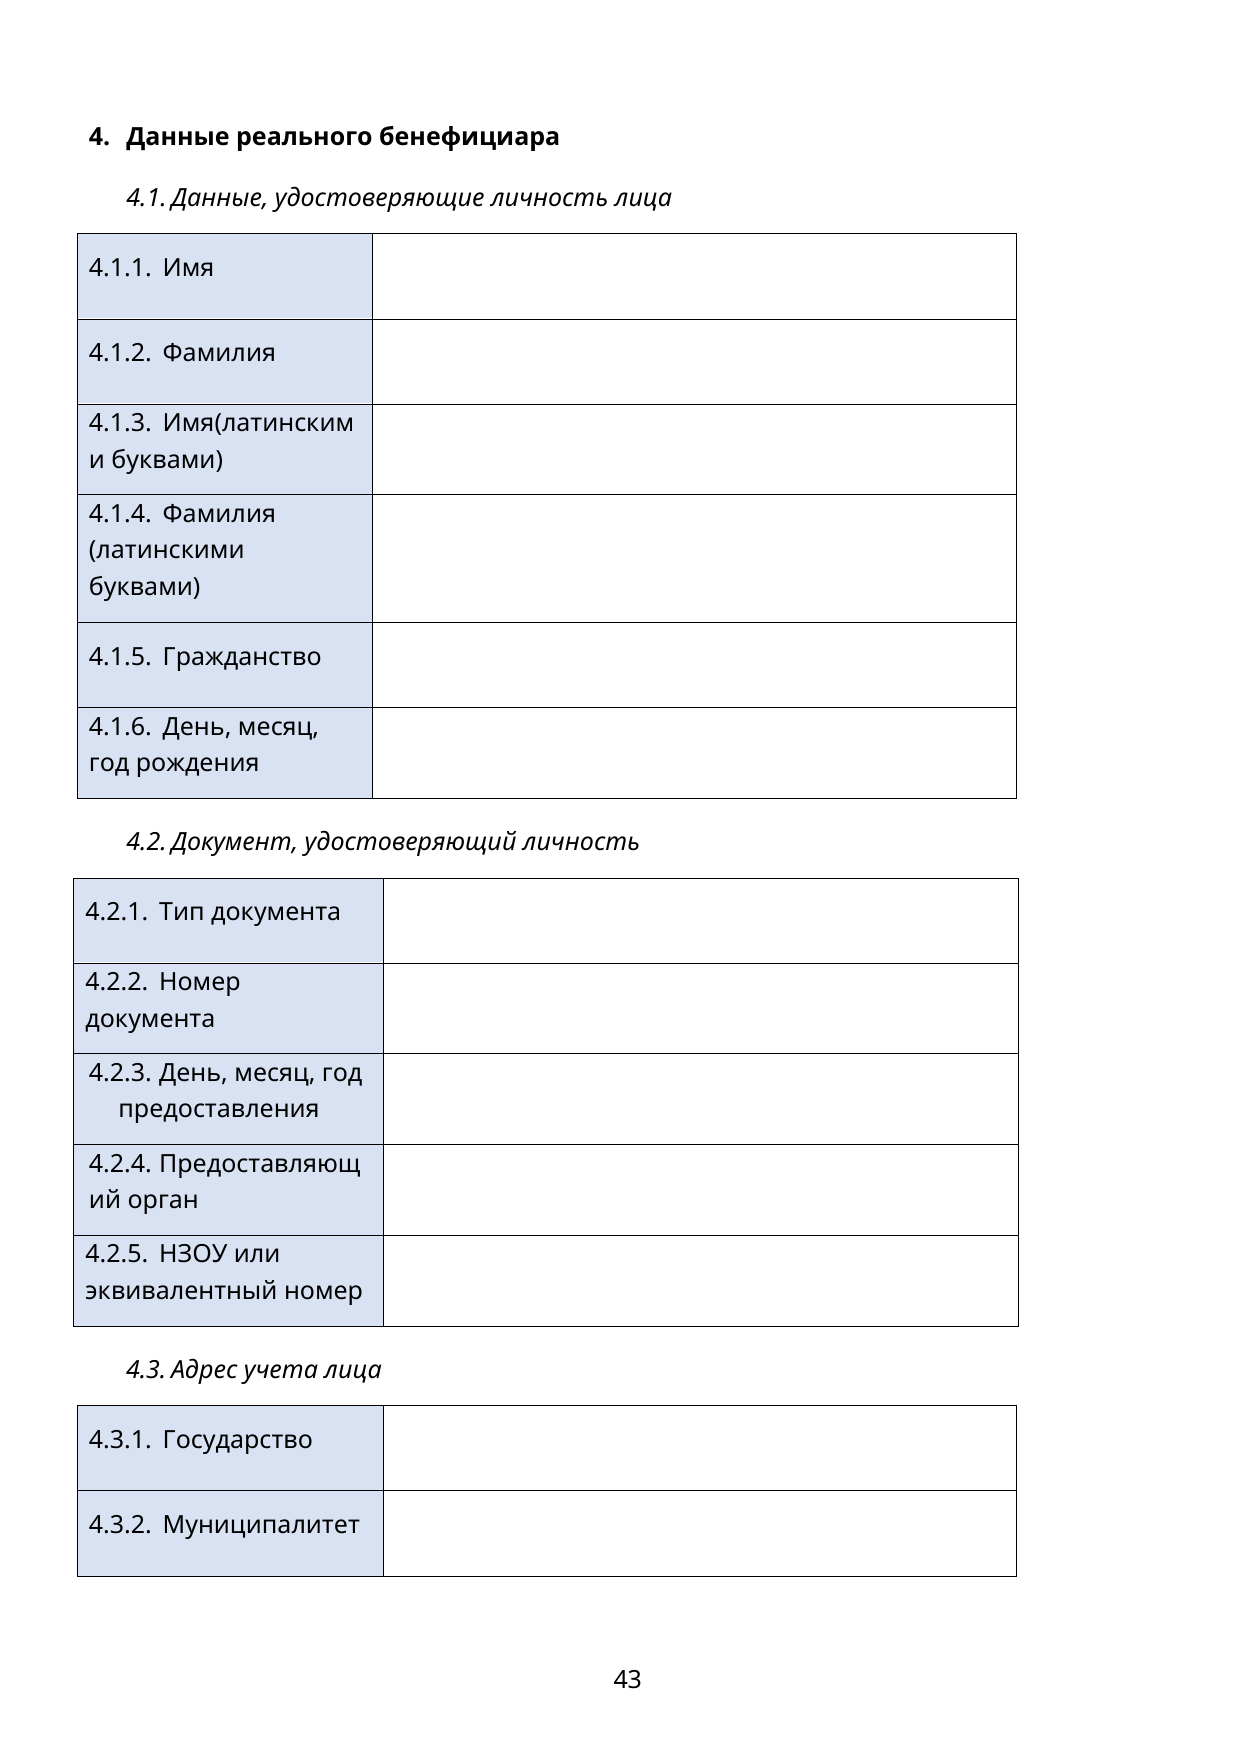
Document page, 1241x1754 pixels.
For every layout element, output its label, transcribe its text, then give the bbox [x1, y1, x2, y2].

list Данные реального бенефициара [89, 118, 1166, 152]
table_cell НЗОУ или эквивалентный номер [74, 1236, 383, 1326]
table_cell День, месяц, год предоставления [74, 1054, 383, 1144]
table_cell Фамилия [78, 320, 372, 403]
table_cell Фамилия (латинскими буквами) [78, 495, 372, 622]
table_cell [373, 495, 1016, 622]
table_cell [373, 405, 1016, 494]
table_cell [384, 1236, 1018, 1326]
list Адрес учета лица [126, 1352, 1166, 1386]
table_cell Номер документа [74, 964, 383, 1053]
table_cell Имя(латинскими буквами) [78, 405, 372, 494]
table_header Тип документа [74, 879, 383, 962]
table_cell Предоставляющий орган [74, 1145, 383, 1235]
table_header [373, 234, 1016, 318]
table_cell [384, 1491, 1016, 1576]
table_cell [373, 623, 1016, 707]
table_header Имя [78, 234, 372, 318]
table_cell [373, 708, 1016, 798]
table_cell Гражданство [78, 623, 372, 707]
table_cell День, месяц, год рождения [78, 708, 372, 798]
table_header [384, 879, 1018, 962]
table_cell [373, 320, 1016, 403]
table_cell [384, 964, 1018, 1053]
table_cell [384, 1145, 1018, 1235]
table_cell Муниципалитет [78, 1491, 383, 1576]
list Документ, удостоверяющий личность [126, 824, 1166, 858]
table_header [384, 1406, 1016, 1490]
table_cell [384, 1054, 1018, 1144]
list Данные, удостоверяющие личность лица [126, 180, 1166, 214]
table_header Государство [78, 1406, 383, 1490]
